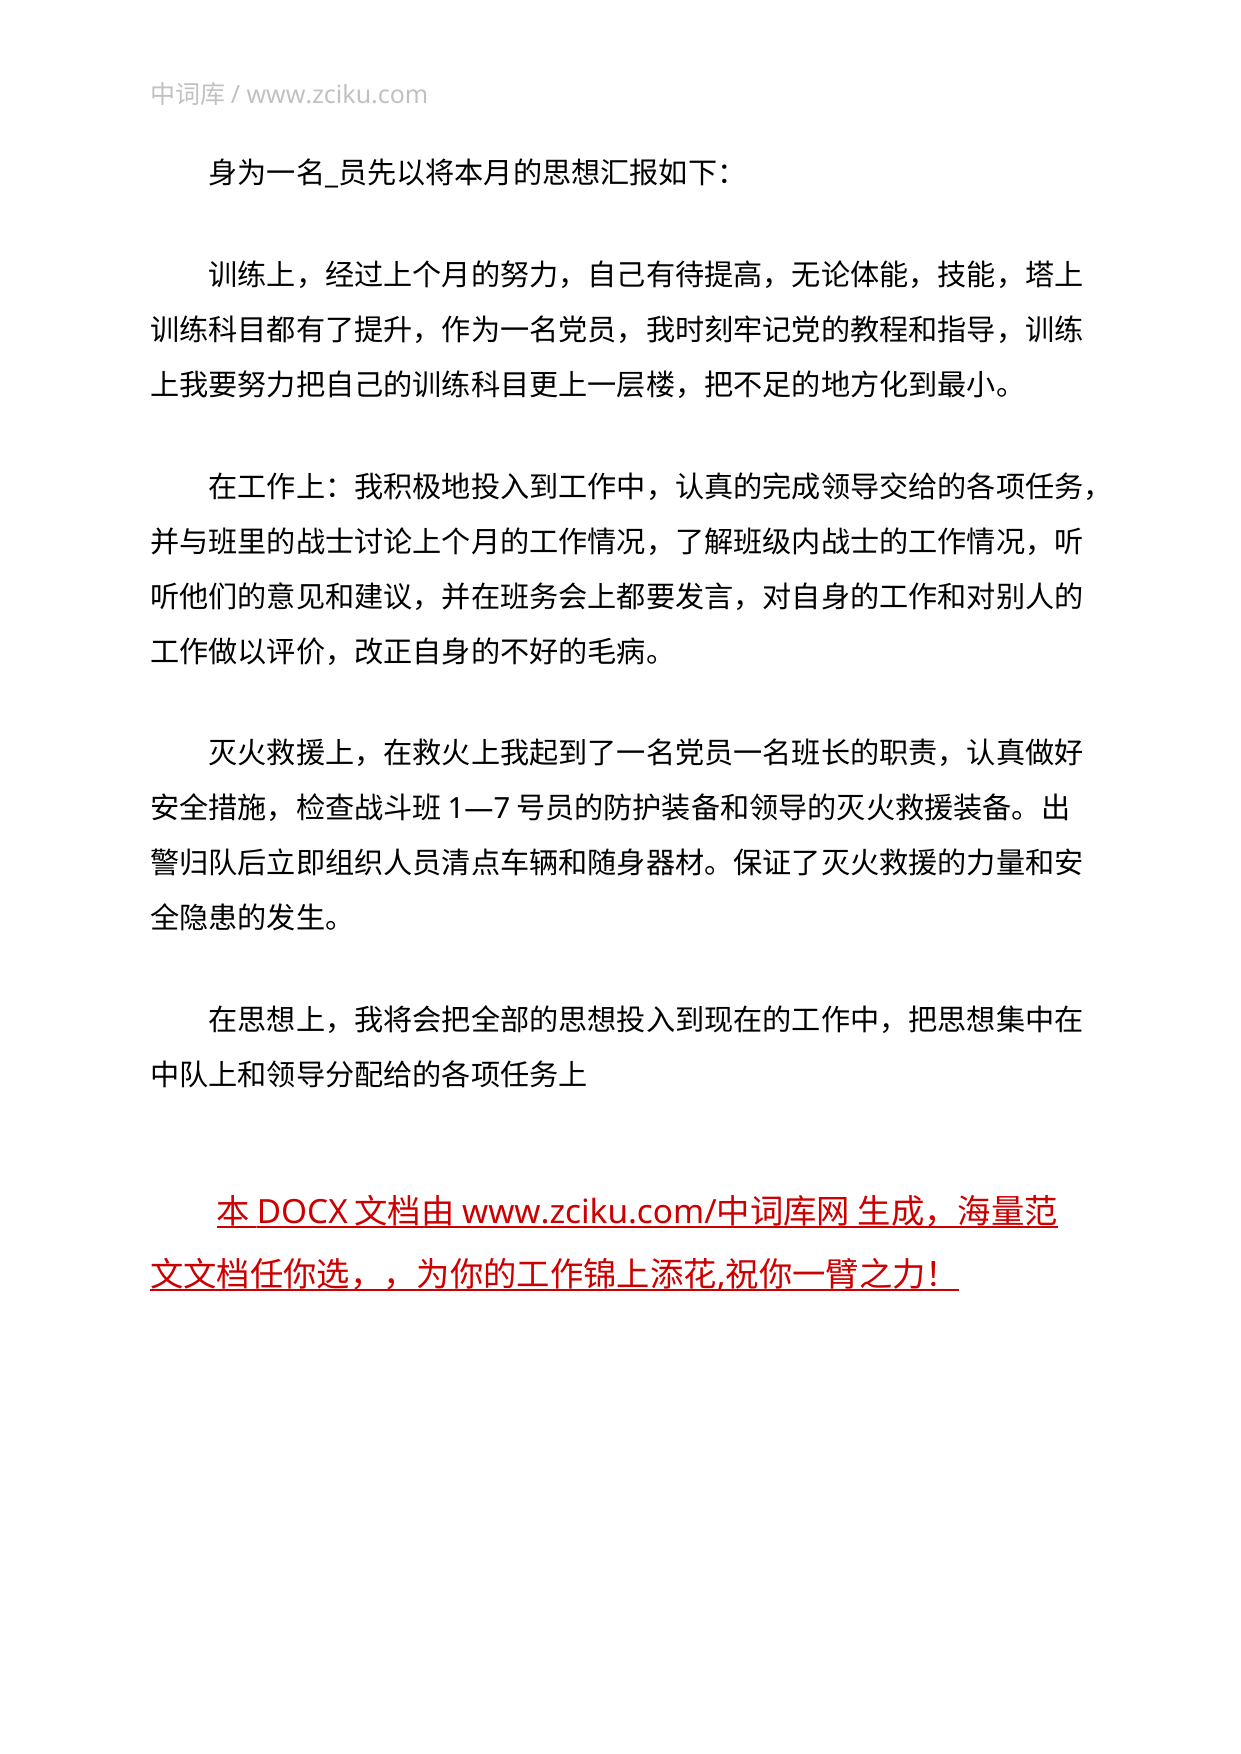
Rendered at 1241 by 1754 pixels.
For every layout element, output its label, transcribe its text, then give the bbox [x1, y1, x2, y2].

text 在思想上，我将会把全部的思想投入到现在的工作中，把思想集中在中队上和领导分配给的各项任务上 [150, 997, 1090, 1094]
text 训练上，经过上个月的努力，自己有待提高，无论体能，技能，塔上训练科目都有了提升，作为一名党员，我时刻牢记党的教程和指导，训练上我要努力把自己的训练科目更上一层楼，把不足的地方化到最小。 [150, 252, 1090, 404]
text 在工作上：我积极地投入到工作中，认真的完成领导交给的各项任务，并与班里的战士讨论上个月的工作情况，了解班级内战士的工作情况，听听他们的意见和建议，并在班务会上都要发言，对自身的工作和对别人的工作做以评价，改正自身的不好的毛病。 [150, 463, 1090, 671]
text 身为一名_员先以将本月的思想汇报如下： [150, 150, 1090, 192]
text 灭火救援上，在救火上我起到了一名党员一名班长的职责，认真做好安全措施，检查战斗班1—7号员的防护装备和领导的灭火救援装备。出警归队后立即组织人员清点车辆和随身器材。保证了灭火救援的力量和安全隐患的发生。 [150, 730, 1090, 937]
text 本DOCX文档由 www.zciku.com/中词库网 生成，海量范文文档任你选，，为你的工作锦上添花,祝你一臂之力！ [150, 1184, 1090, 1296]
